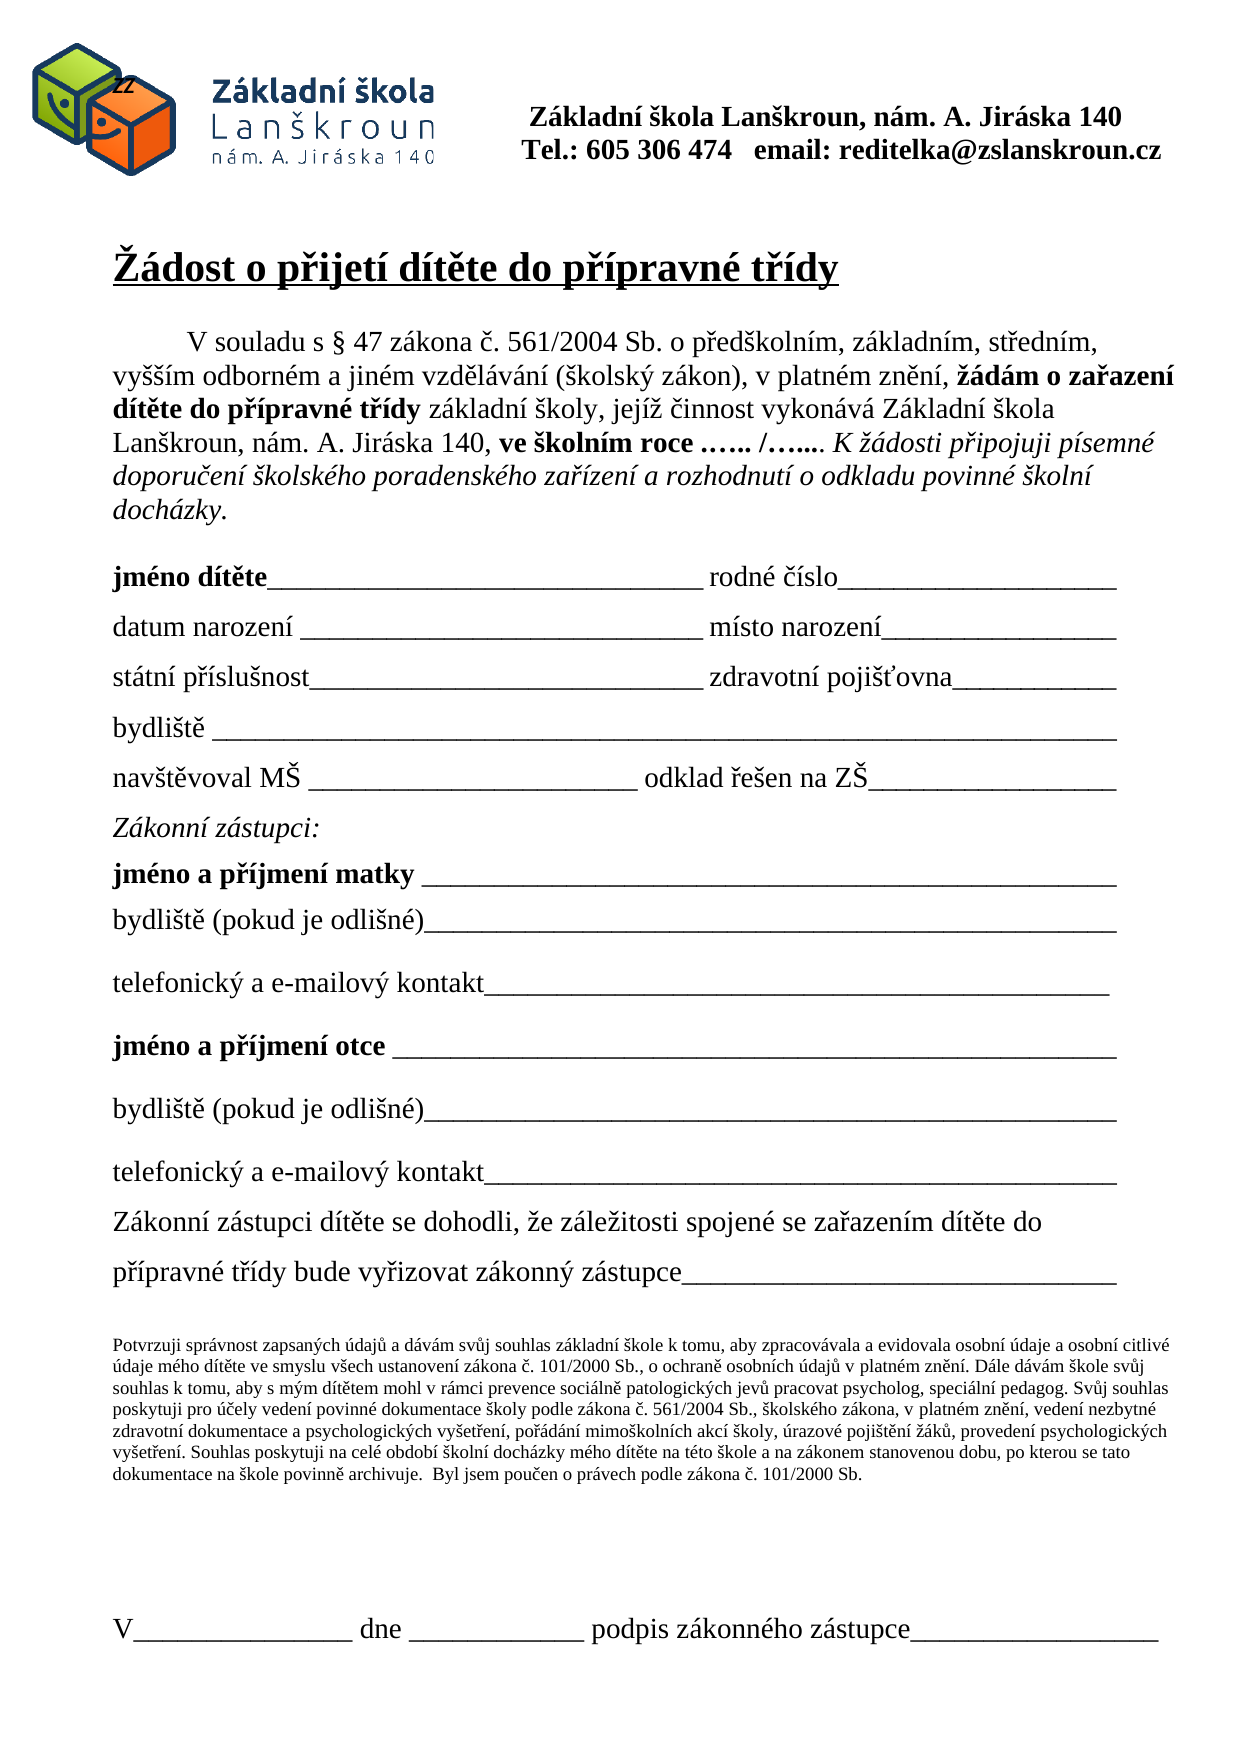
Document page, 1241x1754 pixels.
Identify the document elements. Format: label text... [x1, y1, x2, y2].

subtitle datum narození místo narození [112, 609, 1181, 643]
text bydliště (pokud je odlišné) [112, 1091, 1181, 1124]
subtitle jméno dítěte rodné číslo [112, 559, 1181, 592]
text V souladu s § 47 zákona č. 561/2004 Sb. o předškolním, základním, středním, vyšším odborném a jiném vzdělávání (školský zákon), v platném znění, žádám o zařazení dítěte do přípravné třídy základní školy, jejíž činnost vykonává Základní škola Lanškroun, nám. A. Jiráska 140, ve školním roce .….. /….... K žádosti připojuji písemné doporučení školského poradenského zařízení a rozhodnutí o odkladu povinné školní docházky. [112, 324, 1181, 525]
text telefonický a e-mailový kontakt [112, 1154, 1181, 1187]
text Zákonní zástupci dítěte se dohodli, že záležitosti spojené se zařazením dítěte do přípravné třídy bude vyřizovat zákonný zástupce [112, 1204, 1181, 1288]
text jméno a příjmení matky [112, 856, 1181, 890]
text jméno a příjmení otce [112, 1028, 1181, 1062]
text telefonický a e-mailový kontakt [112, 965, 1181, 999]
text Zákonní zástupci: [112, 810, 1181, 844]
picture [32, 43, 434, 176]
text Potvrzuji správnost zapsaných údajů a dávám svůj souhlas základní škole k tomu, aby zpracovávala a evidovala osobní údaje a osobní citlivé údaje mého dítěte ve smyslu všech ustanovení zákona č. 101/2000 Sb., o ochraně osobních údajů v platném znění. Dále dávám škole svůj souhlas k tomu, aby s mým dítětem mohl v rámci prevence sociálně patologických jevů pracovat psycholog, speciální pedagog. Svůj souhlas poskytuji pro účely vedení povinné dokumentace školy podle zákona č. 561/2004 Sb., školského zákona, v platném znění, vedení nezbytné zdravotní dokumentace a psychologických vyšetření, pořádání mimoškolních akcí školy, úrazové pojištění žáků, provedení psychologických vyšetření. Souhlas poskytuji na celé období školní docházky mého dítěte na této škole a na zákonem stanovenou dobu, po kterou se tato dokumentace na škole povinně archivuje. Byl jsem poučen o právech podle zákona č. 101/2000 Sb. [112, 1333, 1181, 1484]
title Žádost o přijetí dítěte do přípravné třídy [112, 243, 1181, 291]
text V_______________ dne ____________ podpis zákonného zástupce_________________ [112, 1611, 1181, 1645]
subtitle bydliště [112, 710, 1181, 743]
subtitle státní příslušnost zdravotní pojišťovna [112, 659, 1181, 693]
text bydliště (pokud je odlišné) [112, 902, 1181, 936]
subtitle navštěvoval MŠ odklad řešen na ZŠ [112, 760, 1181, 794]
